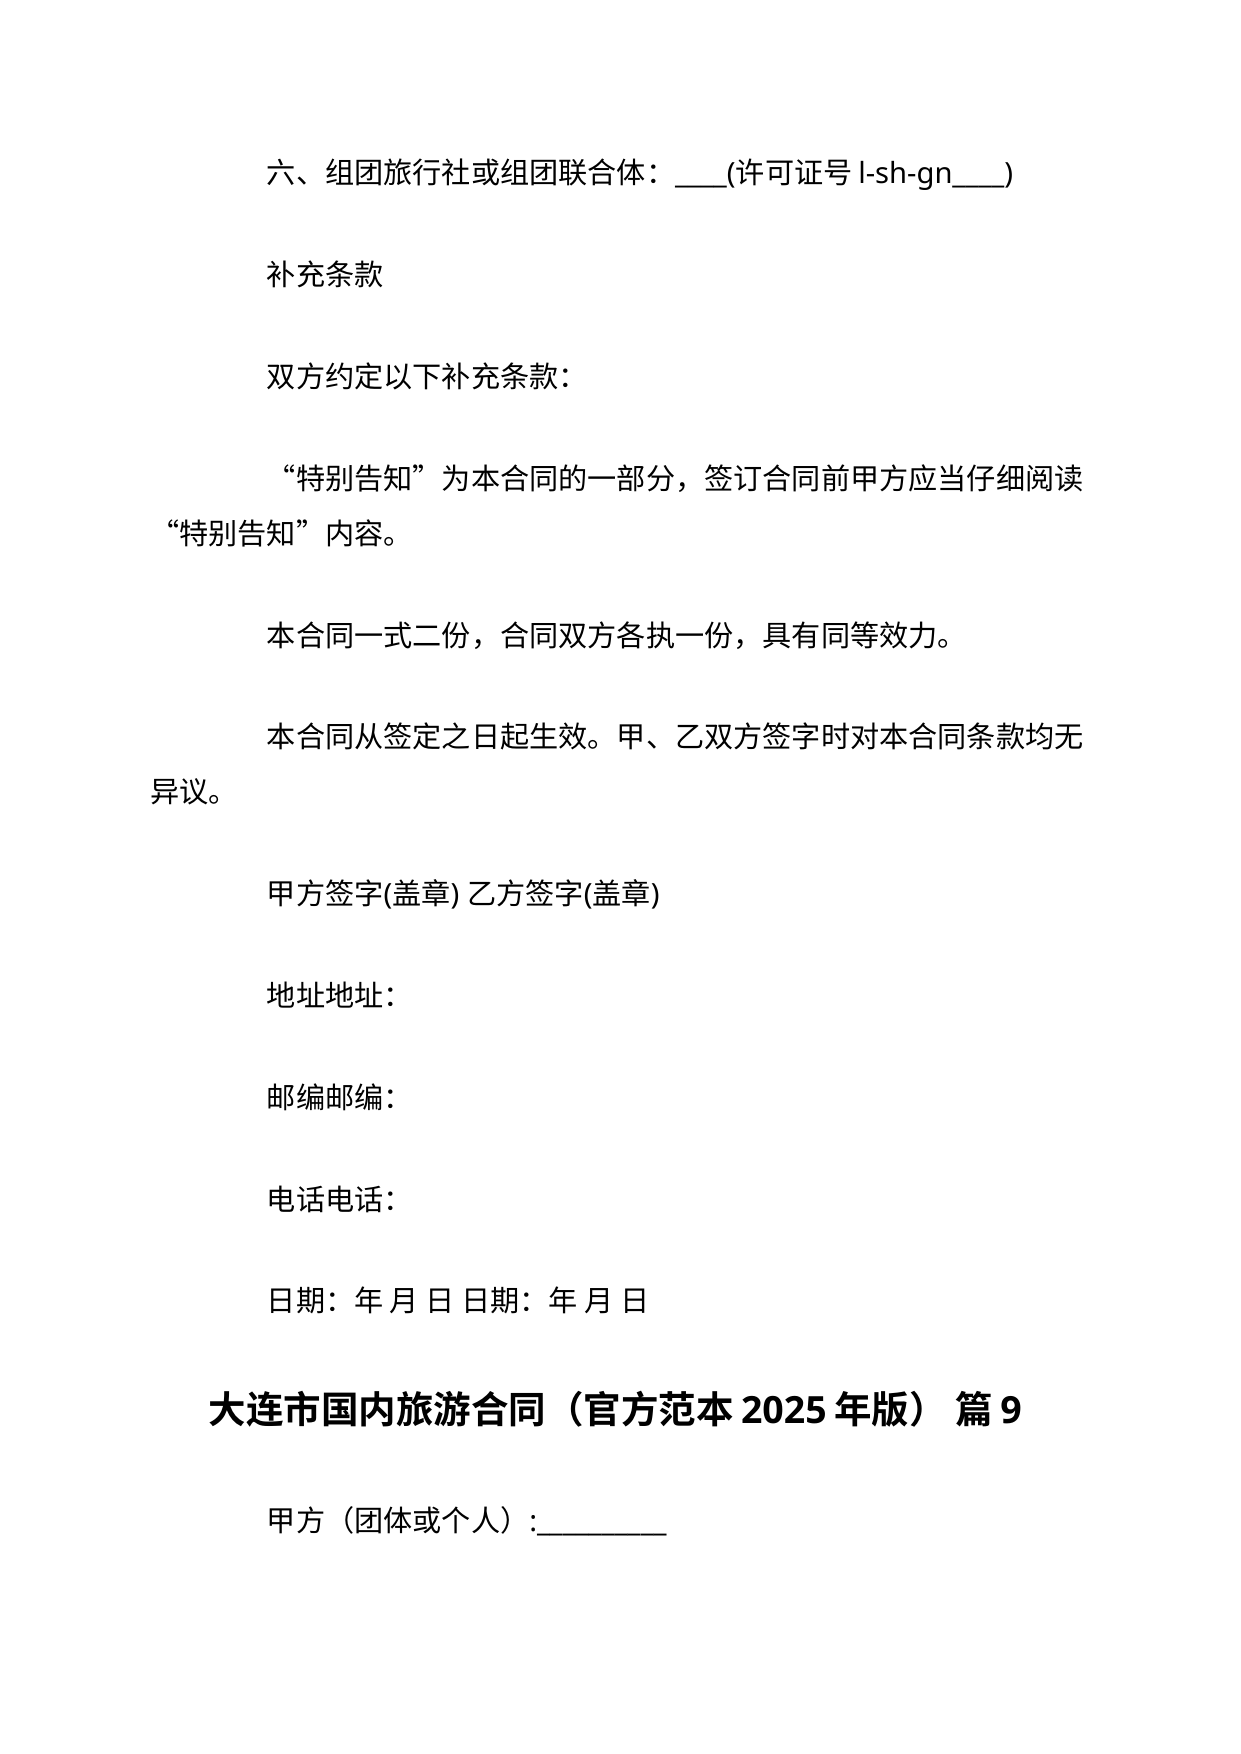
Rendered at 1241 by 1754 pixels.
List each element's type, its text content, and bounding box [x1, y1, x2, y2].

text 电话电话： [150, 1176, 1090, 1218]
text 补充条款 [150, 252, 1090, 294]
text 甲方（团体或个人）:__________ [150, 1497, 1090, 1540]
text 邮编邮编： [150, 1074, 1090, 1117]
text 双方约定以下补充条款： [150, 354, 1090, 396]
text 本合同一式二份，合同双方各执一份，具有同等效力。 [150, 612, 1090, 654]
text 甲方签字(盖章) 乙方签字(盖章) [150, 871, 1090, 913]
text 大连市国内旅游合同（官方范本2025年版） 篇9 [150, 1380, 1090, 1434]
text 本合同从签定之日起生效。甲、乙双方签字时对本合同条款均无异议。 [150, 714, 1090, 811]
text 六、组团旅行社或组团联合体：____(许可证号l-sh-gn____) [150, 150, 1090, 192]
text “特别告知”为本合同的一部分，签订合同前甲方应当仔细阅读“特别告知”内容。 [150, 456, 1090, 553]
text 地址地址： [150, 973, 1090, 1015]
text 日期：年 月 日 日期：年 月 日 [150, 1278, 1090, 1320]
